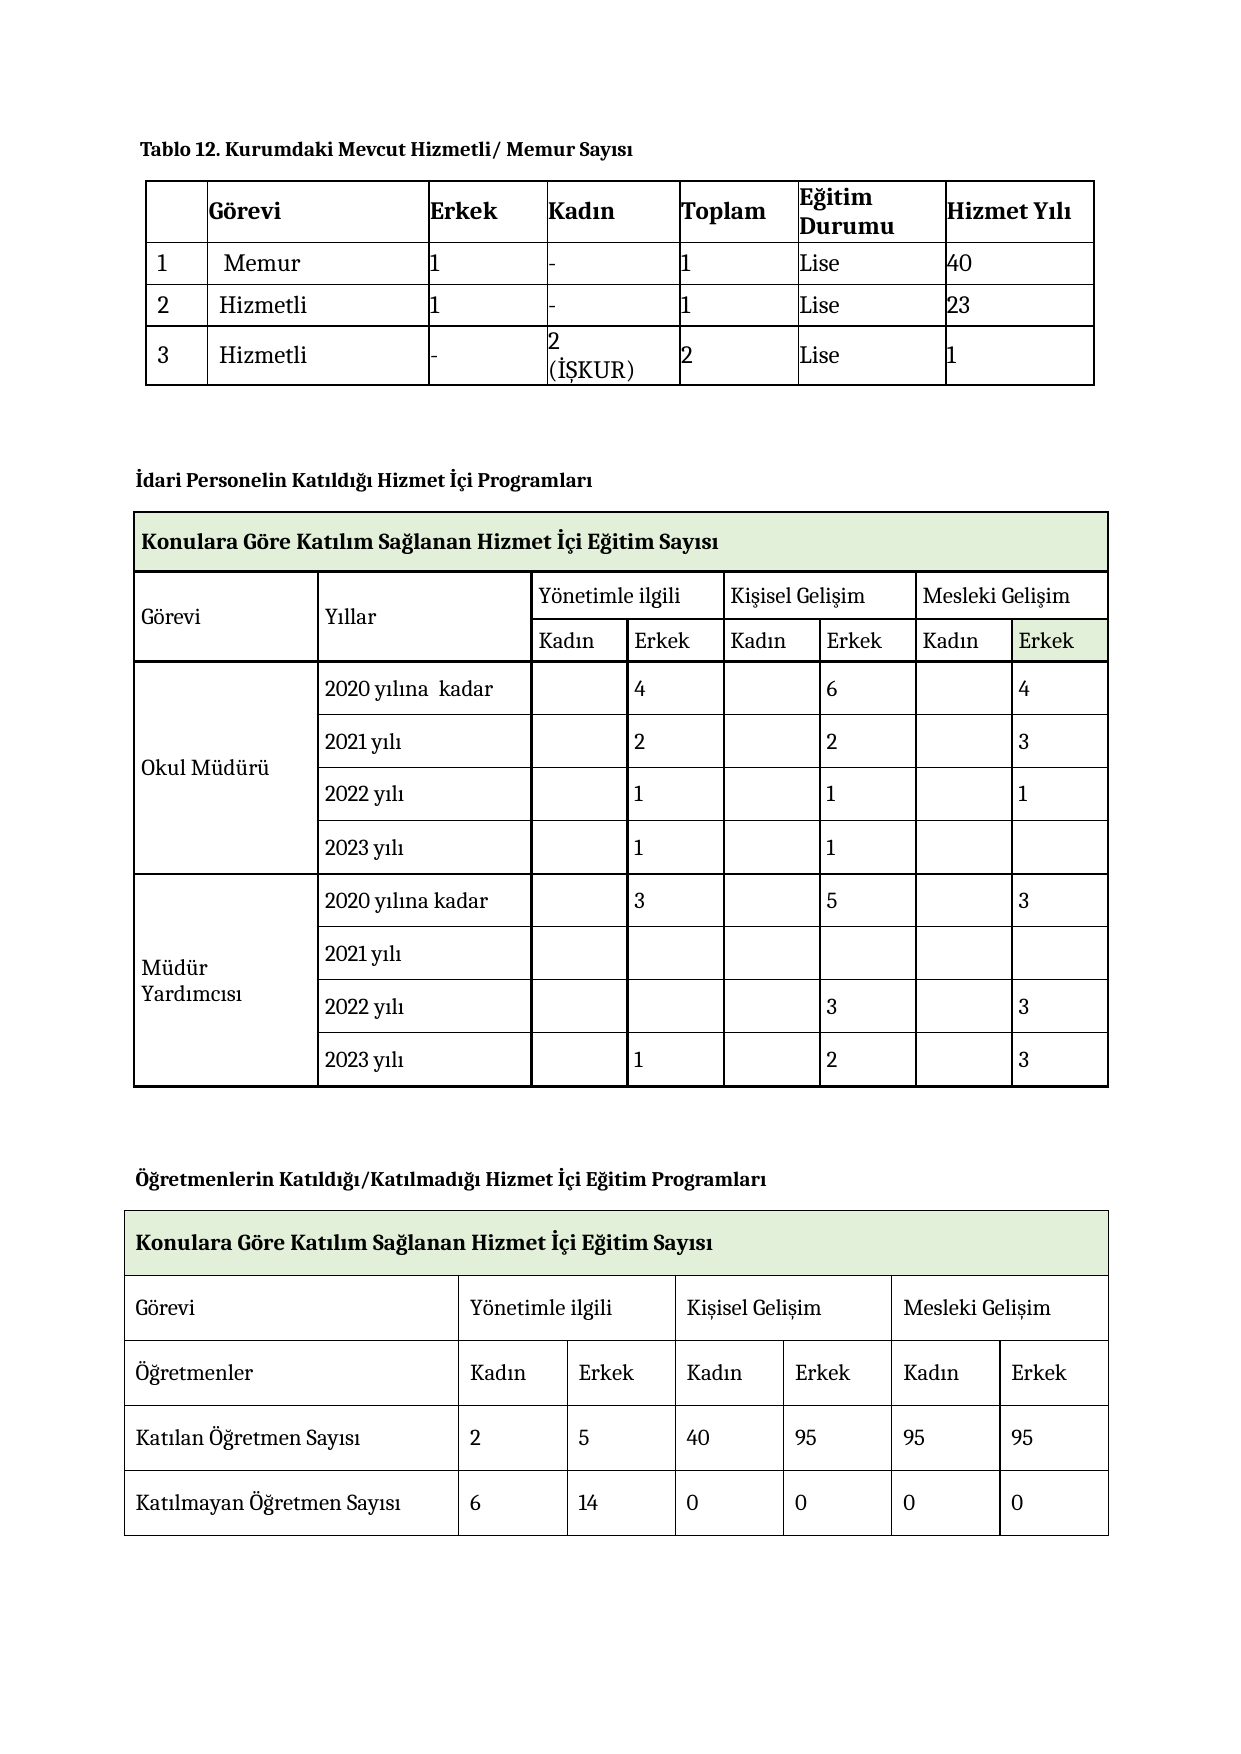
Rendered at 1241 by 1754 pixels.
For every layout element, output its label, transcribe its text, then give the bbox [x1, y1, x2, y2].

table_cell [725, 715, 819, 767]
text İdari Personelin Katıldığı Hizmet İçi Programları [135, 468, 1165, 492]
table_cell 95 [784, 1406, 891, 1470]
table_cell [917, 1033, 1011, 1085]
table_cell 1 [947, 327, 1093, 384]
table_cell [533, 715, 626, 767]
table_cell 2 [629, 715, 723, 767]
table_cell [917, 821, 1011, 873]
table_cell Kadın [459, 1341, 567, 1405]
table_cell 2 [147, 285, 207, 325]
table_cell 2 [681, 327, 798, 384]
table_cell Kadın [676, 1341, 783, 1405]
table_cell 40 [676, 1406, 783, 1470]
table_cell Yönetimle ilgili [533, 573, 723, 618]
table_cell Kadın [725, 620, 819, 660]
table_cell 2 [821, 715, 915, 767]
table_cell [917, 715, 1011, 767]
table_cell 95 [892, 1406, 999, 1470]
table_cell Müdür Yardımcısı [135, 875, 317, 1085]
table_cell Erkek [784, 1341, 891, 1405]
table_cell [533, 821, 626, 873]
table_cell 3 [1013, 1033, 1107, 1085]
table_cell [917, 768, 1011, 820]
table_cell Katılan Öğretmen Sayısı [125, 1406, 458, 1470]
table_cell Yönetimle ilgili [459, 1276, 675, 1340]
table_cell Kişisel Gelişim [725, 573, 915, 618]
table_cell Memur [208, 243, 428, 283]
table_cell 40 [947, 243, 1093, 283]
table_cell [917, 875, 1011, 926]
table_cell 3 [821, 980, 915, 1032]
table_cell 2 [459, 1406, 567, 1470]
table_header [147, 182, 207, 242]
table_cell 1 [821, 768, 915, 820]
table_cell [533, 663, 626, 713]
table_cell Kadın [892, 1341, 999, 1405]
table_cell Öğretmenler [125, 1341, 458, 1405]
table_cell 4 [1013, 663, 1107, 713]
table_cell [725, 663, 819, 713]
table_header Hizmet Yılı [947, 182, 1093, 242]
table_cell 2021 yılı [319, 715, 530, 767]
table_cell 95 [1001, 1406, 1108, 1470]
table_cell [533, 980, 626, 1032]
table_cell [725, 875, 819, 926]
table_cell [533, 927, 626, 979]
table_cell 3 [1013, 875, 1107, 926]
table_cell 1 [430, 243, 547, 283]
table_cell 4 [629, 663, 723, 713]
table_cell [1013, 927, 1107, 979]
table_cell 1 [821, 821, 915, 873]
table_header Toplam [681, 182, 798, 242]
table_cell 2022 yılı [319, 768, 530, 820]
table_cell Hizmetli [208, 285, 428, 325]
table_cell 3 [147, 327, 207, 384]
table_cell 1 [430, 285, 547, 325]
table_cell [917, 927, 1011, 979]
table_cell Mesleki Gelişim [917, 573, 1107, 618]
table_cell [725, 768, 819, 820]
table_cell Erkek [1001, 1341, 1108, 1405]
table_cell 5 [821, 875, 915, 926]
table_cell Lise [799, 327, 945, 384]
table_cell [533, 1033, 626, 1085]
table_header Erkek [430, 182, 547, 242]
table_cell 2 (İŞKUR) [548, 327, 679, 384]
table_cell Okul Müdürü [135, 663, 317, 873]
table_cell [725, 1033, 819, 1085]
table_cell [917, 663, 1011, 713]
text Tablo 12. Kurumdaki Mevcut Hizmetli/ Memur Sayısı [135, 137, 1165, 161]
table_cell 0 [784, 1471, 891, 1535]
table_cell 1 [629, 821, 723, 873]
table_cell Erkek [568, 1341, 675, 1405]
table_cell Yıllar [319, 573, 530, 660]
table_cell [917, 980, 1011, 1032]
table_cell Lise [799, 243, 945, 283]
table_cell - [548, 243, 679, 283]
table_cell 0 [892, 1471, 999, 1535]
table_cell 14 [568, 1471, 675, 1535]
table_header Eğitim Durumu [799, 182, 945, 242]
table_cell [821, 927, 915, 979]
table_cell 1 [629, 1033, 723, 1085]
table_cell 2023 yılı [319, 821, 530, 873]
table_cell 0 [1001, 1471, 1108, 1535]
table_cell [725, 821, 819, 873]
table_cell [1013, 821, 1107, 873]
table_cell 3 [629, 875, 723, 926]
table_cell 3 [1013, 980, 1107, 1032]
table_header Kadın [548, 182, 679, 242]
table_cell 5 [568, 1406, 675, 1470]
table_cell Erkek [821, 620, 915, 660]
table_cell 6 [459, 1471, 567, 1535]
table_cell [725, 927, 819, 979]
table_cell 0 [676, 1471, 783, 1535]
table_cell Kadın [917, 620, 1011, 660]
table_cell 2021 yılı [319, 927, 530, 979]
table_cell 2022 yılı [319, 980, 530, 1032]
table_cell 2020 yılına kadar [319, 663, 530, 713]
table_cell [629, 927, 723, 979]
table_header Konulara Göre Katılım Sağlanan Hizmet İçi Eğitim Sayısı [135, 513, 1107, 570]
table_cell Mesleki Gelişim [892, 1276, 1108, 1340]
table_cell Erkek [1013, 620, 1107, 660]
table_cell Görevi [125, 1276, 458, 1340]
table_cell Görevi [135, 573, 317, 660]
table_cell - [548, 285, 679, 325]
table_cell 2 [821, 1033, 915, 1085]
table_header Konulara Göre Katılım Sağlanan Hizmet İçi Eğitim Sayısı [125, 1211, 1108, 1275]
table_cell - [430, 327, 547, 384]
table_cell 1 [147, 243, 207, 283]
table_cell Katılmayan Öğretmen Sayısı [125, 1471, 458, 1535]
table_cell [725, 980, 819, 1032]
table_cell 2023 yılı [319, 1033, 530, 1085]
table_cell 2020 yılına kadar [319, 875, 530, 926]
table_header Görevi [208, 182, 428, 242]
table_cell 23 [947, 285, 1093, 325]
table_cell 1 [681, 285, 798, 325]
table_cell 1 [1013, 768, 1107, 820]
table_cell 1 [681, 243, 798, 283]
table_cell Kadın [533, 620, 626, 660]
table_cell Hizmetli [208, 327, 428, 384]
table_cell 1 [629, 768, 723, 820]
table_cell 3 [1013, 715, 1107, 767]
table_cell 6 [821, 663, 915, 713]
text Öğretmenlerin Katıldığı/Katılmadığı Hizmet İçi Eğitim Programları [135, 1167, 1165, 1191]
table_cell Erkek [629, 620, 723, 660]
table_cell [533, 875, 626, 926]
table_cell Lise [799, 285, 945, 325]
table_cell [533, 768, 626, 820]
table_cell Kişisel Gelişim [676, 1276, 891, 1340]
table_cell [629, 980, 723, 1032]
